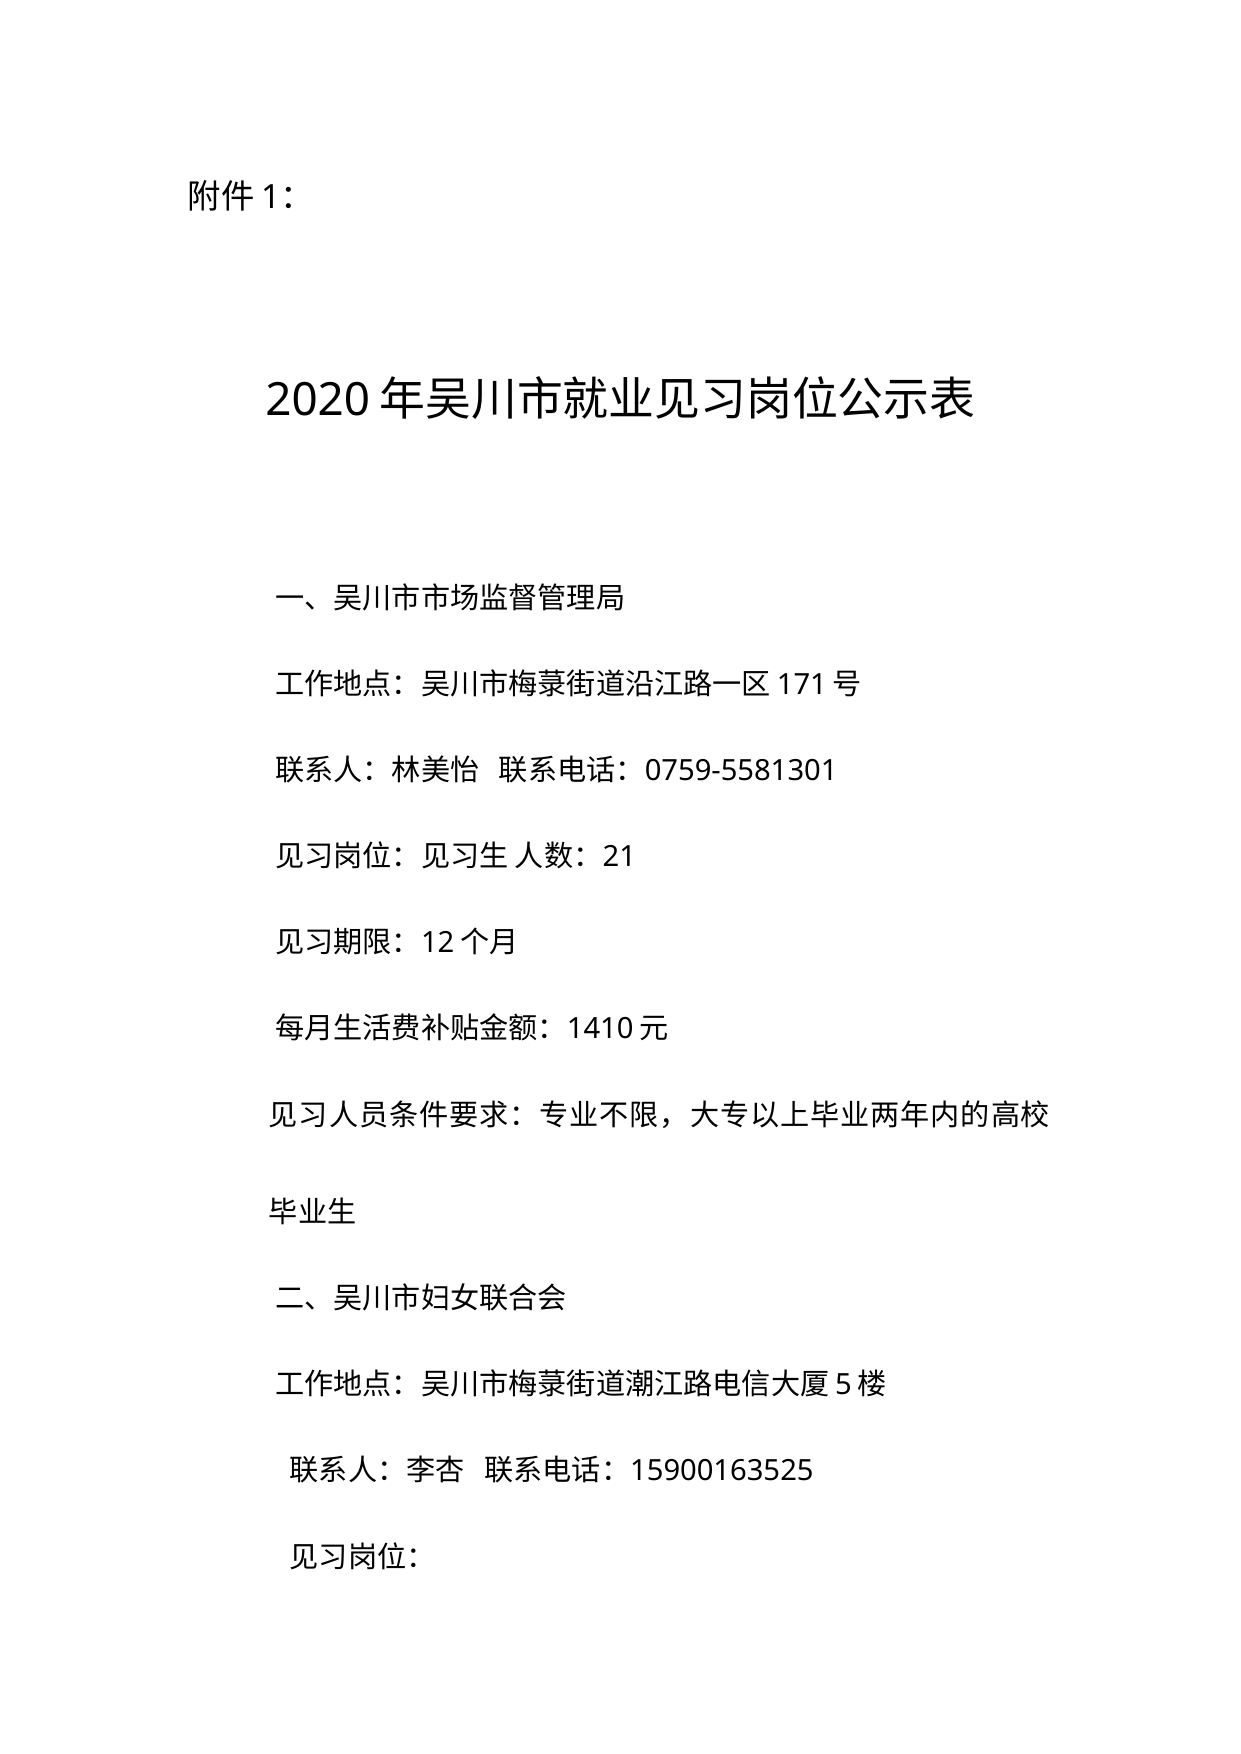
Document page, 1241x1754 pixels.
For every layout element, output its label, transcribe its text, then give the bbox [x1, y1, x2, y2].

text 每月生活费补贴金额：1410元 [187, 993, 1053, 1058]
list 联系人：林美怡 联系电话：0759-5581301 [231, 735, 1053, 800]
text 2020年吴川市就业见习岗位公示表 [187, 347, 1053, 445]
text 附件1： [187, 162, 1053, 227]
list 见习人员条件要求：专业不限，大专以上毕业两年内的高校毕业生 [269, 1080, 1053, 1242]
text 见习期限：12个月 [187, 907, 1053, 972]
text 见习岗位：见习生 人数：21 [187, 821, 1053, 886]
text 二、吴川市妇女联合会 [187, 1263, 1053, 1328]
text 一、吴川市市场监督管理局 [187, 563, 1053, 628]
list 见习岗位： [231, 1522, 1053, 1587]
list 联系人：李杏 联系电话：15900163525 [231, 1436, 1053, 1501]
list 工作地点：吴川市梅菉街道潮江路电信大厦5楼 [231, 1349, 1053, 1414]
list 工作地点：吴川市梅菉街道沿江路一区171号 [231, 649, 1053, 714]
